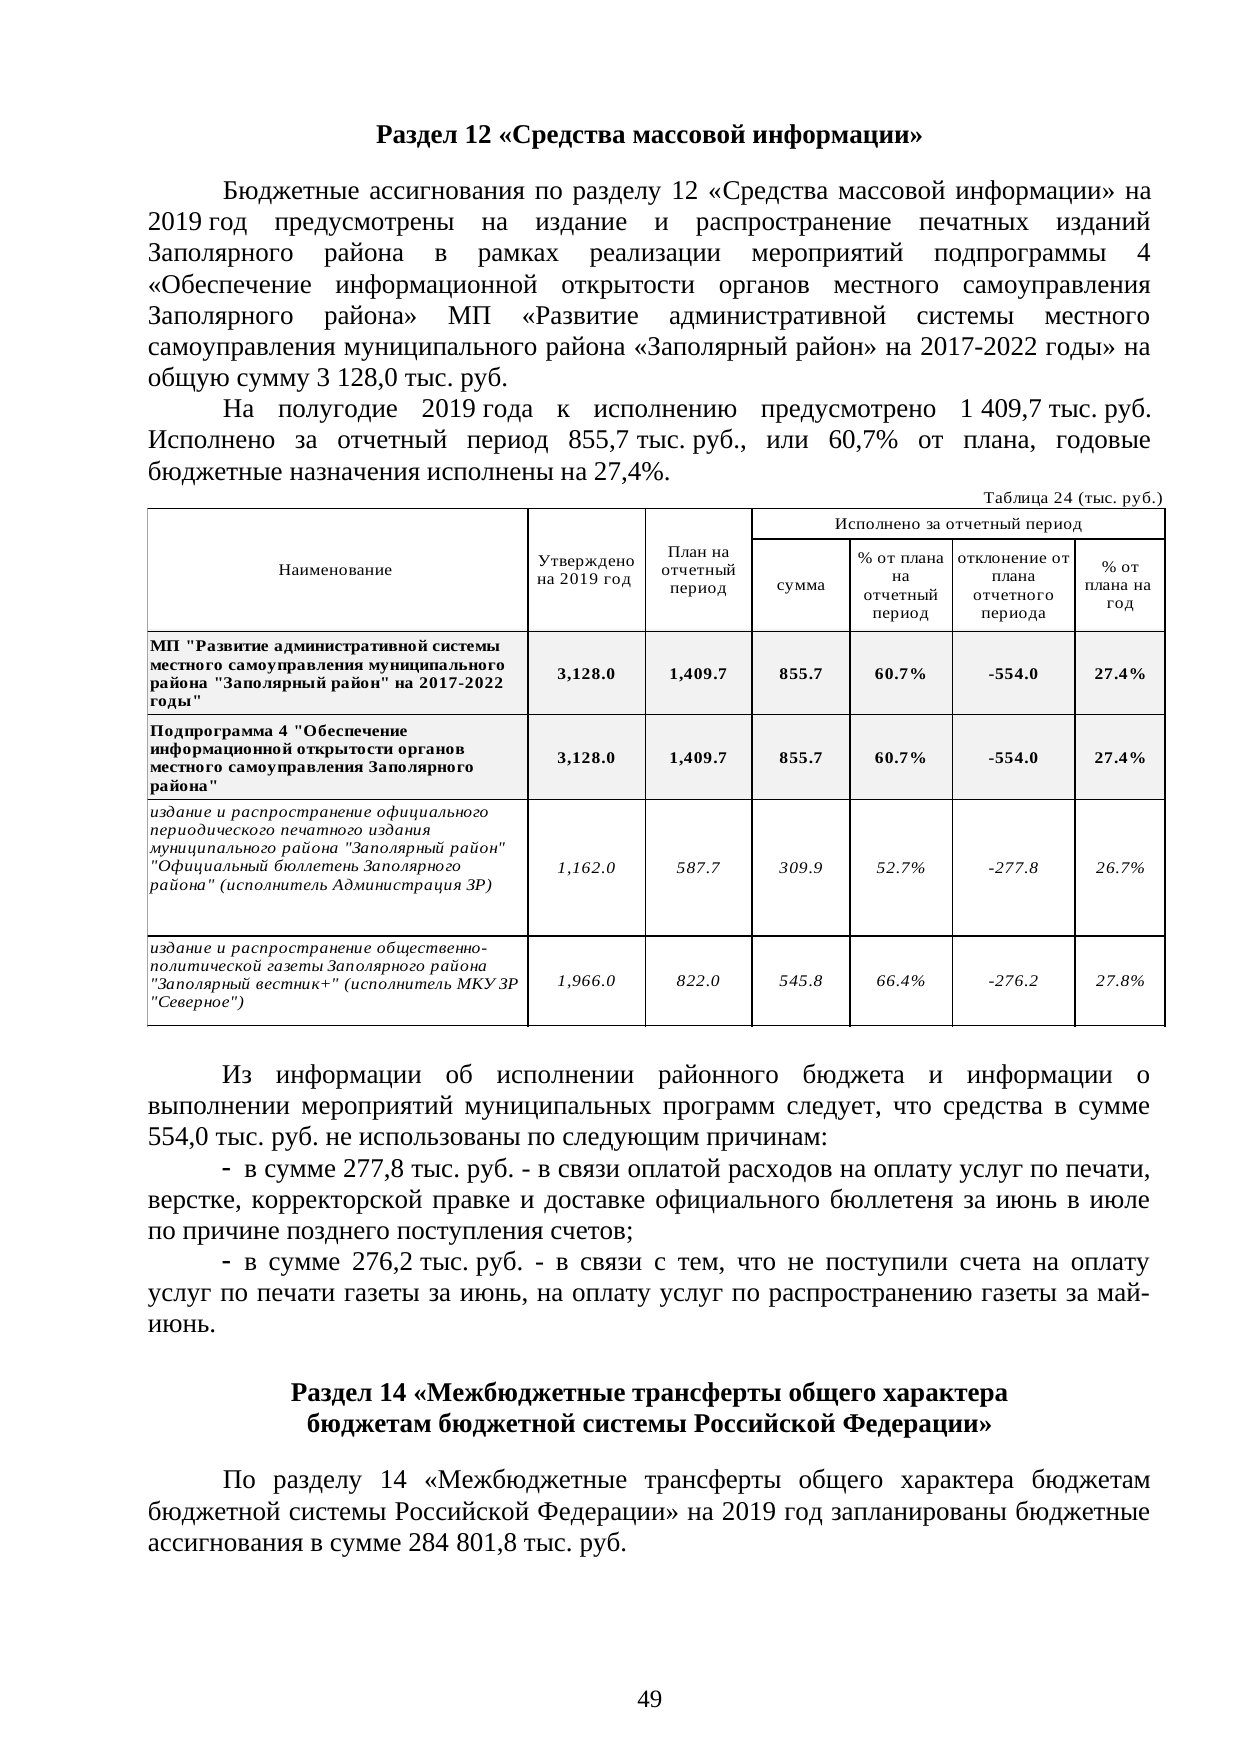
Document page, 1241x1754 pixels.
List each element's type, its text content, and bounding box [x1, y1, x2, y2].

list в сумме 277,8 тыс. руб. - в связи оплатой расходов на оплату услуг по печати, верстке, корректорской правке и доставке официального бюллетеня за июнь в июле по причине позднего поступления счетов; [148, 1152, 1152, 1245]
text На полугодие 2019 года к исполнению предусмотрено 1 409,7 тыс. руб. Исполнено за отчетный период 855,7 тыс. руб., или 60,7% от плана, годовые бюджетные назначения исполнены на 27,4%. [148, 392, 1152, 486]
text По разделу 14 «Межбюджетные трансферты общего характера бюджетам бюджетной системы Российской Федерации» на 2019 год запланированы бюджетные ассигнования в сумме 284 801,8 тыс. руб. [148, 1463, 1152, 1557]
text Из информации об исполнении районного бюджета и информации о выполнении мероприятий муниципальных программ следует, что средства в сумме 554,0 тыс. руб. не использованы по следующим причинам: [148, 1058, 1152, 1152]
text Раздел 14 «Межбюджетные трансферты общего характера [148, 1376, 1152, 1407]
text бюджетам бюджетной системы Российской Федерации» [148, 1407, 1152, 1438]
list в сумме 276,2 тыс. руб. - в связи с тем, что не поступили счета на оплату услуг по печати газеты за июнь, на оплату услуг по распространению газеты за май-июнь. [148, 1245, 1152, 1339]
text Раздел 12 «Средства массовой информации» [148, 118, 1152, 149]
text Бюджетные ассигнования по разделу 12 «Средства массовой информации» на 2019 год предусмотрены на издание и распространение печатных изданий Заполярного района в рамках реализации мероприятий подпрограммы 4 «Обеспечение информационной открытости органов местного самоуправления Заполярного района» МП «Развитие административной системы местного самоуправления муниципального района «Заполярный район» на 2017-2022 годы» на общую сумму 3 128,0 тыс. руб. [148, 174, 1152, 392]
